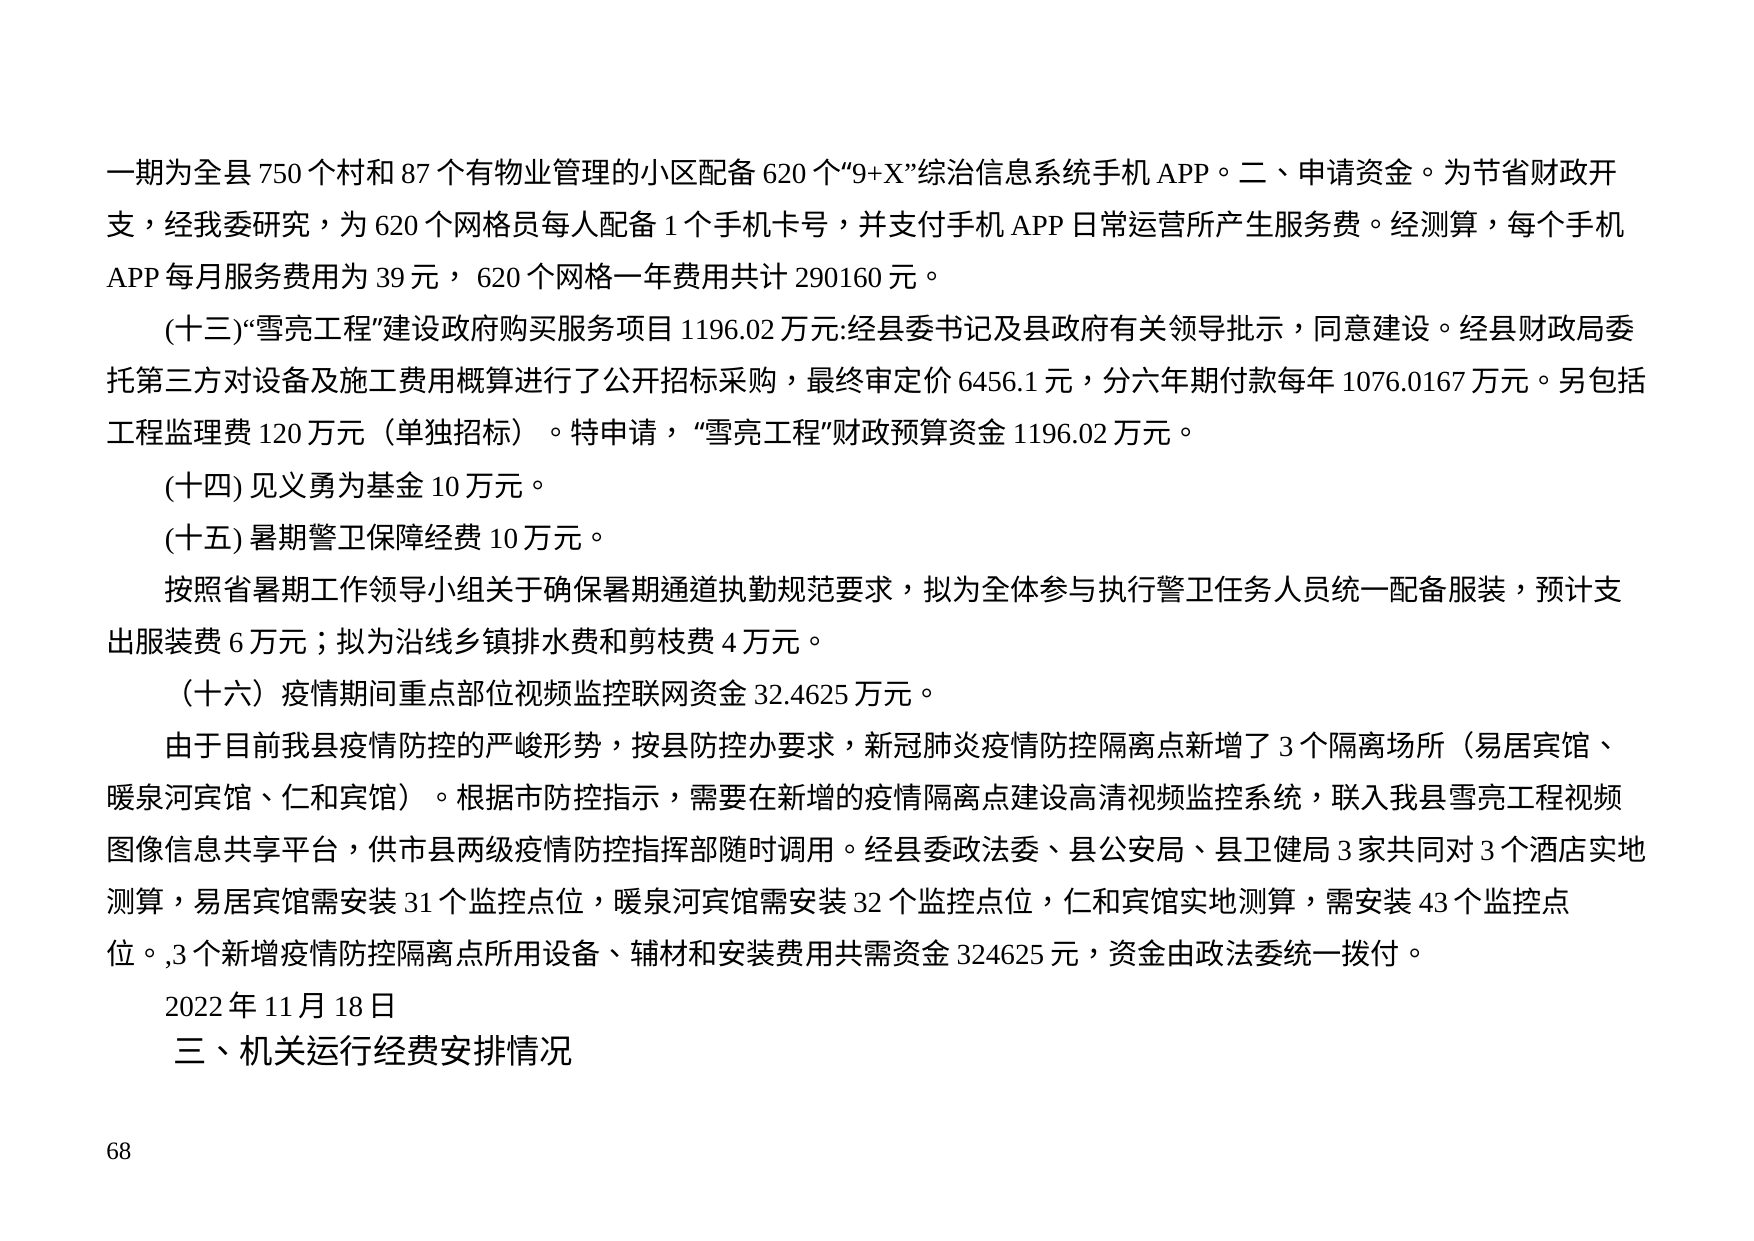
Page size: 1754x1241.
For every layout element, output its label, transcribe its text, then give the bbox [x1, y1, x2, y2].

text 由于目前我县疫情防控的严峻形势，按县防控办要求，新冠肺炎疫情防控隔离点新增了3个隔离场所（易居宾馆、暖泉河宾馆、仁和宾馆）。根据市防控指示，需要在新增的疫情隔离点建设高清视频监控系统，联入我县雪亮工程视频图像信息共享平台，供市县两级疫情防控指挥部随时调用。经县委政法委、县公安局、县卫健局3家共同对3个酒店实地测算，易居宾馆需安装31个监控点位，暖泉河宾馆需安装32个监控点位，仁和宾馆实地测算，需安装43个监控点位。,3个新增疫情防控隔离点所用设备、辅材和安装费用共需资金324625元，资金由政法委统一拨付。 [106, 715, 1648, 975]
text 2022年11月18日 [106, 975, 1648, 1027]
text (十四) 见义勇为基金10万元。 [106, 454, 1648, 506]
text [106, 142, 1648, 298]
text （十六）疫情期间重点部位视频监控联网资金32.4625万元。 [106, 663, 1648, 715]
text (十五) 暑期警卫保障经费10万元。 [106, 506, 1648, 558]
text 按照省暑期工作领导小组关于确保暑期通道执勤规范要求，拟为全体参与执行警卫任务人员统一配备服装，预计支出服装费6万元；拟为沿线乡镇排水费和剪枝费4万元。 [106, 558, 1648, 663]
text (十三)“雪亮工程”建设政府购买服务项目1196.02万元:经县委书记及县政府有关领导批示，同意建设。经县财政局委托第三方对设备及施工费用概算进行了公开招标采购，最终审定价6456.1元，分六年期付款每年1076.0167万元。另包括工程监理费120万元（单独招标）。特申请， “雪亮工程”财政预算资金1196.02万元。 [106, 298, 1648, 454]
text 三、机关运行经费安排情况 [106, 1028, 1648, 1074]
